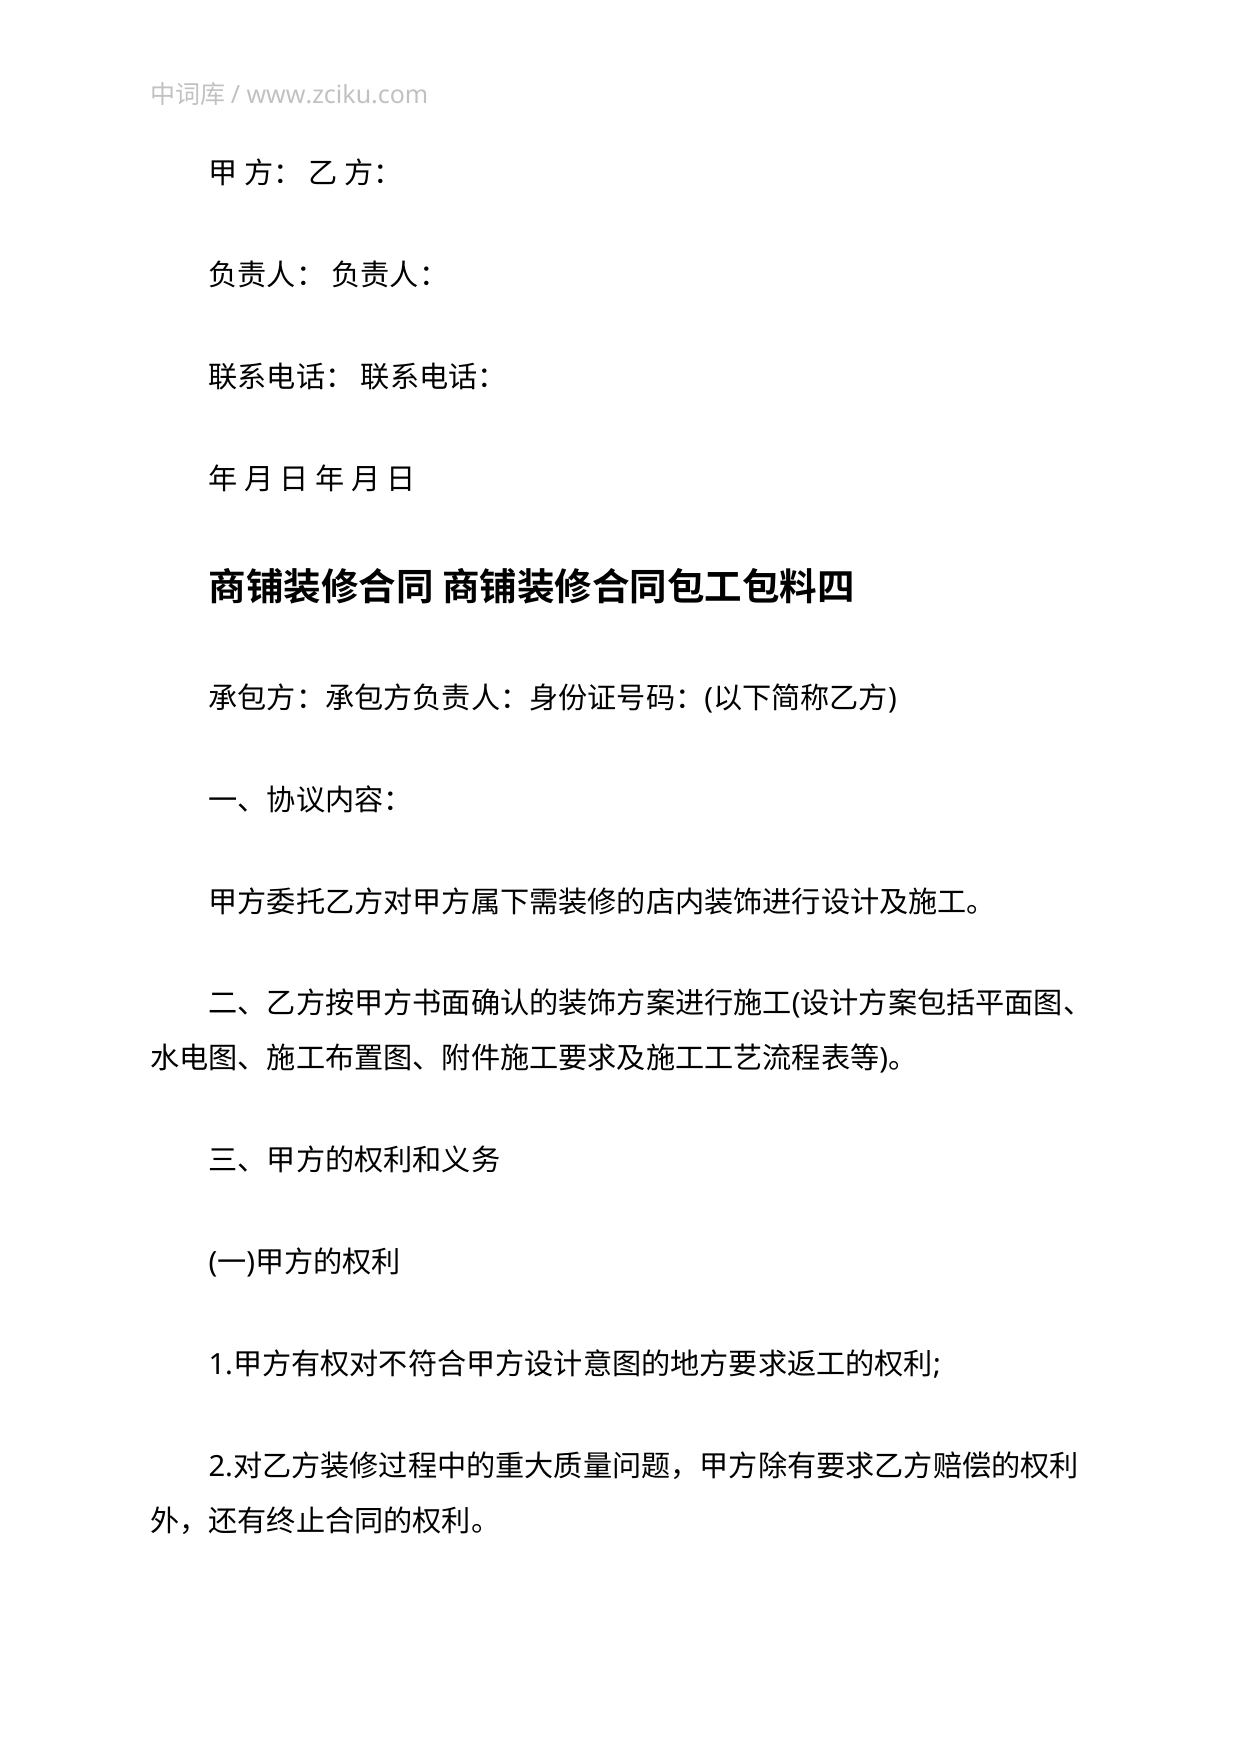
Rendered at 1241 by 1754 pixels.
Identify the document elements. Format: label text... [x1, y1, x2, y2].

text (一)甲方的权利 [150, 1239, 1090, 1281]
text 1.甲方有权对不符合甲方设计意图的地方要求返工的权利; [150, 1341, 1090, 1383]
text 甲 方： 乙 方： [150, 150, 1090, 192]
text 年 月 日 年 月 日 [150, 455, 1090, 498]
text 一、协议内容： [150, 776, 1090, 819]
text 联系电话： 联系电话： [150, 353, 1090, 396]
text 承包方：承包方负责人：身份证号码：(以下简称乙方) [150, 674, 1090, 717]
text 2.对乙方装修过程中的重大质量问题，甲方除有要求乙方赔偿的权利外，还有终止合同的权利。 [150, 1443, 1090, 1540]
text 商铺装修合同 商铺装修合同包工包料四 [150, 557, 1090, 611]
text 负责人： 负责人： [150, 252, 1090, 294]
text 二、乙方按甲方书面确认的装饰方案进行施工(设计方案包括平面图、水电图、施工布置图、附件施工要求及施工工艺流程表等)。 [150, 980, 1090, 1077]
text 甲方委托乙方对甲方属下需装修的店内装饰进行设计及施工。 [150, 878, 1090, 921]
text 三、甲方的权利和义务 [150, 1137, 1090, 1179]
